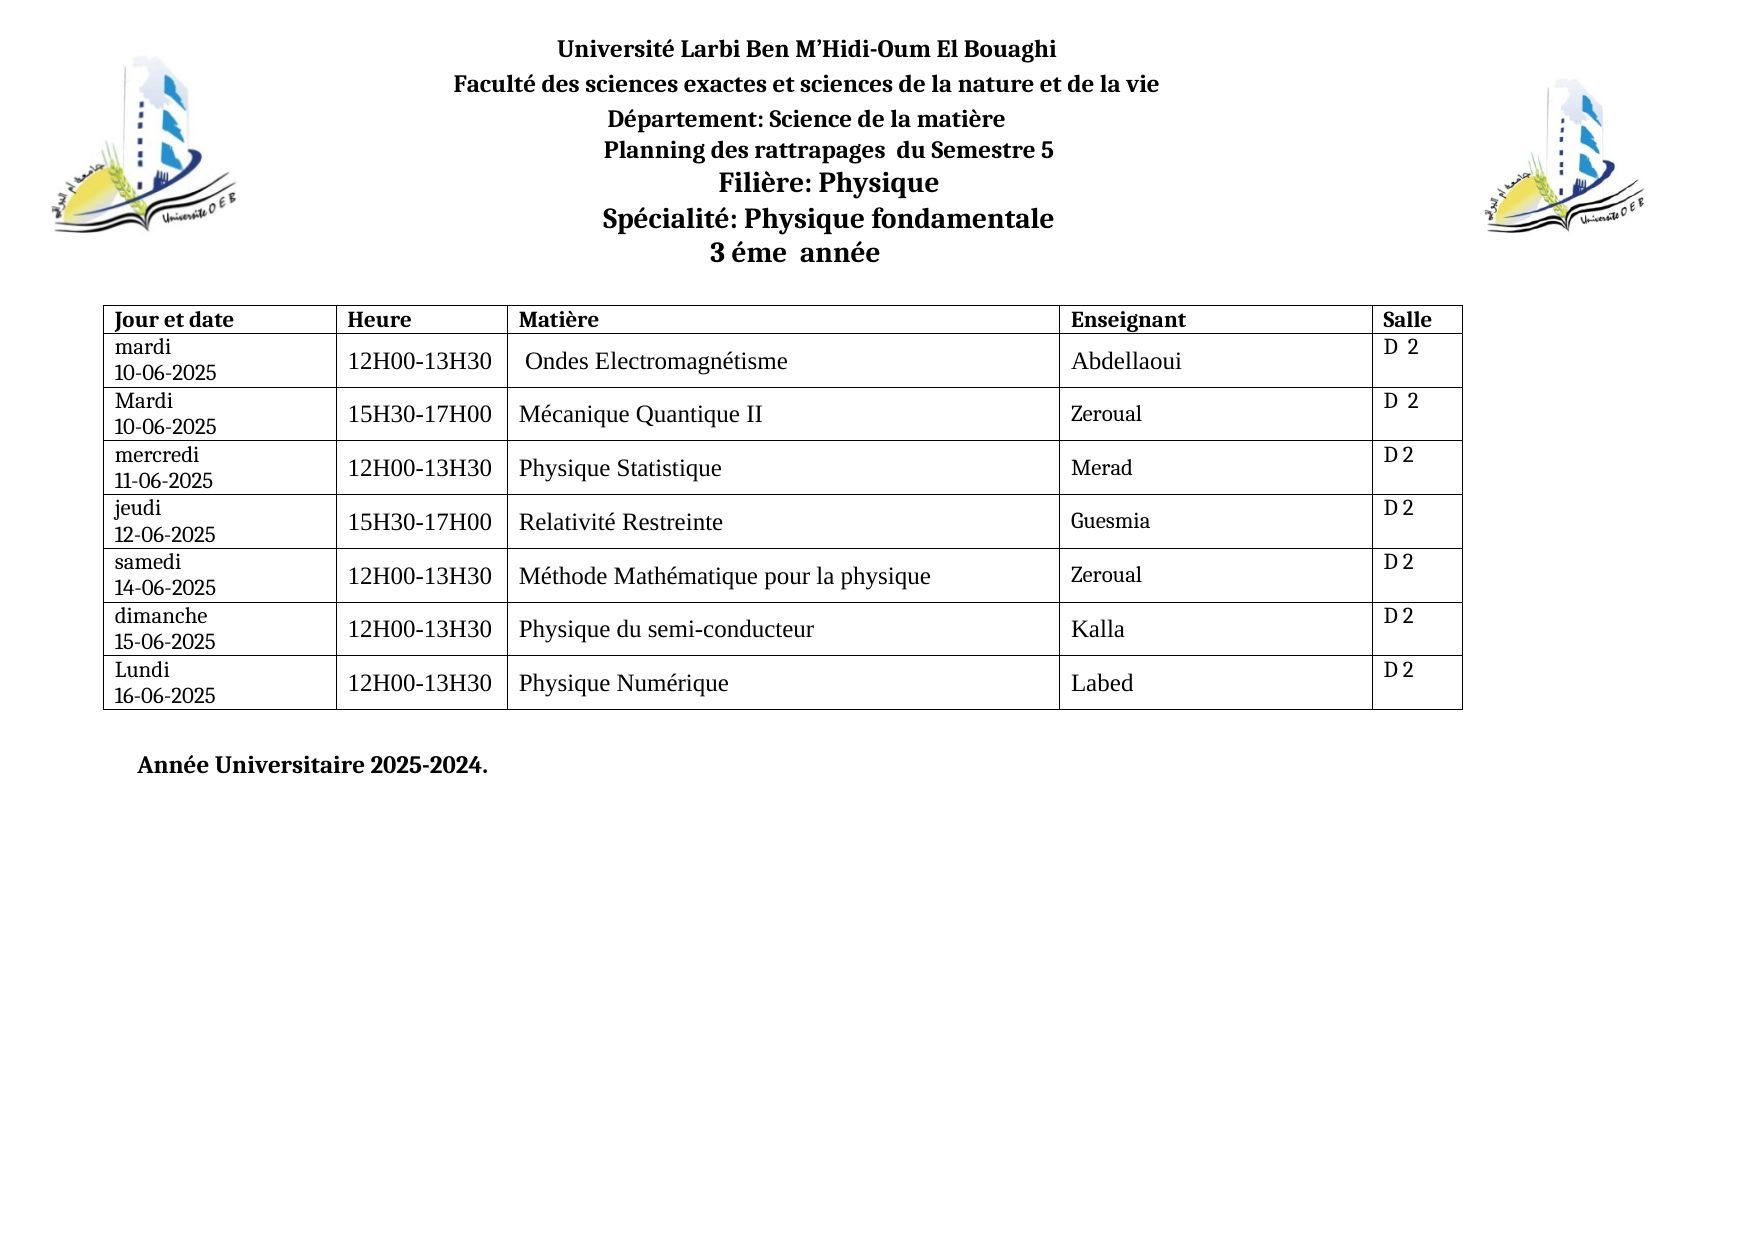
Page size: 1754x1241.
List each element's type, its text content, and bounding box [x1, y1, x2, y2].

table_header Heure [337, 306, 507, 333]
table_cell D 2 [1373, 495, 1462, 548]
table_cell Zeroual [1060, 388, 1372, 440]
table_cell Zeroual [1060, 549, 1372, 602]
table_cell Méthode Mathématique pour la physique [508, 549, 1059, 602]
table_cell 15H30-17H00 [337, 495, 507, 548]
table_cell Lundi 16-06-2025 [104, 656, 336, 709]
table_cell 12H00-13H30 [337, 441, 507, 494]
title Spécialité: Physique fondamentale [244, 202, 1476, 236]
table_cell D 2 [1373, 388, 1462, 440]
table_cell Physique Statistique [508, 441, 1059, 494]
table_cell 12H00-13H30 [337, 334, 507, 387]
table_cell Relativité Restreinte [508, 495, 1059, 548]
table_cell Ondes Electromagnétisme [508, 334, 1059, 387]
table_cell mardi 10-06-2025 [104, 334, 336, 387]
table_cell Guesmia [1060, 495, 1372, 548]
table_cell dimanche 15-06-2025 [104, 603, 336, 655]
table_cell Kalla [1060, 603, 1372, 655]
text Année Universitaire 2025-2024. [137, 751, 1476, 779]
text 3 éme année [114, 236, 1476, 269]
table_header Matière [508, 306, 1059, 333]
title Filière: Physique [244, 167, 1476, 200]
table_cell jeudi 12-06-2025 [104, 495, 336, 548]
table_cell D 2 [1373, 441, 1462, 494]
table_cell 12H00-13H30 [337, 656, 507, 709]
table_cell samedi 14-06-2025 [104, 549, 336, 602]
table_cell Mécanique Quantique II [508, 388, 1059, 440]
table_cell 12H00-13H30 [337, 549, 507, 602]
table_cell Physique du semi-conducteur [508, 603, 1059, 655]
table_header Jour et date [104, 306, 336, 333]
text Faculté des sciences exactes et sciences de la nature et de la vie [244, 70, 1476, 99]
table_cell D 2 [1373, 656, 1462, 709]
picture [1482, 71, 1651, 237]
table_cell D 2 [1373, 603, 1462, 655]
table_cell Merad [1060, 441, 1372, 494]
table_header Salle [1373, 306, 1462, 333]
text Département: Science de la matière [244, 104, 1476, 133]
picture [49, 48, 244, 238]
title Planning des rattrapages du Semestre 5 [244, 136, 1476, 164]
table_cell Labed [1060, 656, 1372, 709]
text Université Larbi Ben M’Hidi-Oum El Bouaghi [137, 35, 1476, 64]
table_header Enseignant [1060, 306, 1372, 333]
table_cell 15H30-17H00 [337, 388, 507, 440]
table_cell D 2 [1373, 334, 1462, 387]
table_cell Abdellaoui [1060, 334, 1372, 387]
table_cell D 2 [1373, 549, 1462, 602]
table_cell Physique Numérique [508, 656, 1059, 709]
table_cell Mardi 10-06-2025 [104, 388, 336, 440]
table_cell mercredi 11-06-2025 [104, 441, 336, 494]
table_cell 12H00-13H30 [337, 603, 507, 655]
